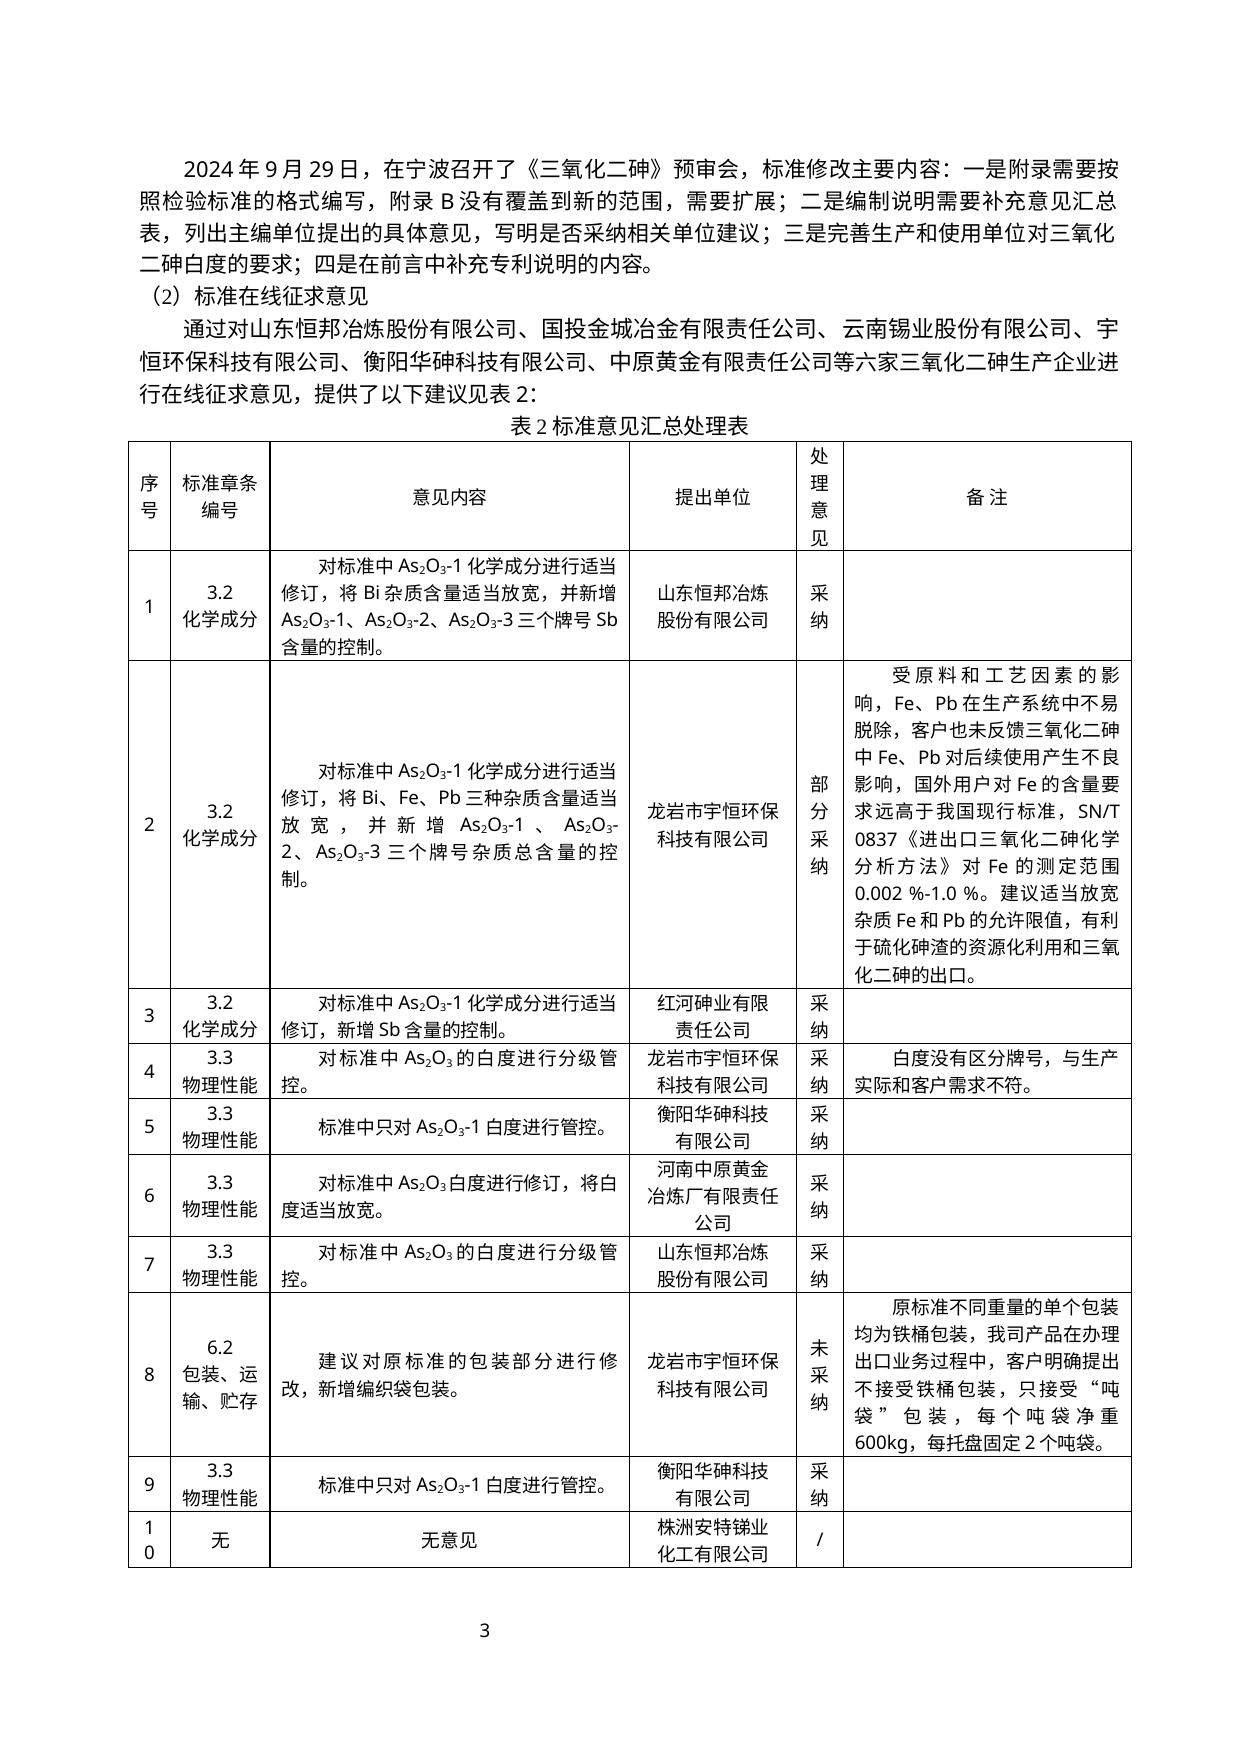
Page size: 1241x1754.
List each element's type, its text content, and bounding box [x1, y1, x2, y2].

table_header 处理意见 [797, 442, 843, 550]
table_cell 8 [129, 1293, 170, 1456]
table_cell 株洲安特锑业 化工有限公司 [630, 1512, 796, 1567]
table_cell 对标准中As2O3的白度进行分级管控。 [271, 1044, 629, 1098]
table_header 提出单位 [630, 442, 796, 550]
table_cell 受原料和工艺因素的影响，Fe、Pb在生产系统中不易脱除，客户也未反馈三氧化二砷中Fe、Pb对后续使用产生不良影响，国外用户对Fe的含量要求远高于我国现行标准，SN/T 0837《进出口三氧化二砷化学分析方法》对Fe的测定范围0.002 %-1.0 %。建议适当放宽杂质Fe和Pb的允许限值，有利于硫化砷渣的资源化利用和三氧化二砷的出口。 [844, 661, 1131, 987]
table_cell 3 [129, 989, 170, 1043]
table_cell 采纳 [797, 1237, 843, 1292]
table_header 备 注 [844, 442, 1131, 550]
table_cell [844, 989, 1131, 1043]
table_cell 采纳 [797, 989, 843, 1043]
table_cell 对标准中As2O3-1化学成分进行适当修订，新增Sb含量的控制。 [271, 989, 629, 1043]
table_cell 5 [129, 1099, 170, 1154]
table_cell 对标准中As2O3的白度进行分级管控。 [271, 1237, 629, 1292]
table_cell 河南中原黄金 冶炼厂有限责任 公司 [630, 1155, 796, 1236]
text 2024年9月29日，在宁波召开了《三氧化二砷》预审会，标准修改主要内容：一是附录需要按照检验标准的格式编写，附录B没有覆盖到新的范围，需要扩展；二是编制说明需要补充意见汇总表，列出主编单位提出的具体意见，写明是否采纳相关单位建议；三是完善生产和使用单位对三氧化二砷白度的要求；四是在前言中补充专利说明的内容。 [139, 152, 1119, 279]
table_cell 采纳 [797, 1155, 843, 1236]
table_cell 3.3 物理性能 [171, 1155, 269, 1236]
table_cell 6.2 包装、运输、贮存 [171, 1293, 269, 1456]
table_cell 采纳 [797, 551, 843, 660]
table_cell [844, 1457, 1131, 1511]
table_cell 标准中只对As2O3-1白度进行管控。 [271, 1099, 629, 1154]
table_cell [844, 1155, 1131, 1236]
table_cell 3.2 化学成分 [171, 551, 269, 660]
table_cell 3.2 化学成分 [171, 989, 269, 1043]
table_cell 白度没有区分牌号，与生产实际和客户需求不符。 [844, 1044, 1131, 1098]
table_cell 9 [129, 1457, 170, 1511]
table_cell 3.3 物理性能 [171, 1099, 269, 1154]
table_cell 未采纳 [797, 1293, 843, 1456]
table_header 标准章条编号 [171, 442, 269, 550]
table_cell 采纳 [797, 1099, 843, 1154]
table_cell 3.2 化学成分 [171, 661, 269, 987]
table_header 意见内容 [271, 442, 629, 550]
table_cell [844, 1237, 1131, 1292]
table_cell 无意见 [271, 1512, 629, 1567]
table_cell 龙岩市宇恒环保科技有限公司 [630, 1044, 796, 1098]
table_cell 红河砷业有限 责任公司 [630, 989, 796, 1043]
table_cell [844, 1512, 1131, 1567]
table_cell 采纳 [797, 1044, 843, 1098]
table_cell / [797, 1512, 843, 1567]
table_cell 3.3 物理性能 [171, 1237, 269, 1292]
table_cell 3.3 物理性能 [171, 1457, 269, 1511]
text 通过对山东恒邦冶炼股份有限公司、国投金城冶金有限责任公司、云南锡业股份有限公司、宇恒环保科技有限公司、衡阳华砷科技有限公司、中原黄金有限责任公司等六家三氧化二砷生产企业进行在线征求意见，提供了以下建议见表2： [139, 311, 1119, 409]
table_cell 4 [129, 1044, 170, 1098]
table_cell 对标准中As2O3白度进行修订，将白度适当放宽。 [271, 1155, 629, 1236]
table_cell 原标准不同重量的单个包装均为铁桶包装，我司产品在办理出口业务过程中，客户明确提出不接受铁桶包装，只接受“吨袋”包装，每个吨袋净重600kg，每托盘固定2个吨袋。 [844, 1293, 1131, 1456]
table_cell 龙岩市宇恒环保科技有限公司 [630, 1293, 796, 1456]
table_cell [844, 551, 1131, 660]
table_cell 3.3 物理性能 [171, 1044, 269, 1098]
table_cell 标准中只对As2O3-1白度进行管控。 [271, 1457, 629, 1511]
table_cell 部分采纳 [797, 661, 843, 987]
table_cell [844, 1099, 1131, 1154]
table_cell 无 [171, 1512, 269, 1567]
table_cell 7 [129, 1237, 170, 1292]
table_cell 龙岩市宇恒环保科技有限公司 [630, 661, 796, 987]
table_cell 山东恒邦冶炼 股份有限公司 [630, 551, 796, 660]
table_cell 对标准中As2O3-1化学成分进行适当修订，将Bi杂质含量适当放宽，并新增As2O3-1、As2O3-2、As2O3-3三个牌号Sb含量的控制。 [271, 551, 629, 660]
table_cell 2 [129, 661, 170, 987]
table_cell 衡阳华砷科技 有限公司 [630, 1457, 796, 1511]
text 表2 标准意见汇总处理表 [139, 409, 1119, 441]
text （2）标准在线征求意见 [139, 279, 1119, 311]
table_cell 6 [129, 1155, 170, 1236]
table_cell 1 [129, 551, 170, 660]
table_cell 衡阳华砷科技 有限公司 [630, 1099, 796, 1154]
table_header 序号 [129, 442, 170, 550]
table_cell 建议对原标准的包装部分进行修改，新增编织袋包装。 [271, 1293, 629, 1456]
table_cell 10 [129, 1512, 170, 1567]
table_cell 采纳 [797, 1457, 843, 1511]
table_cell 对标准中As2O3-1化学成分进行适当修订，将Bi、Fe、Pb三种杂质含量适当放宽，并新增As2O3-1、As2O3-2、As2O3-3三个牌号杂质总含量的控制。 [271, 661, 629, 987]
table_cell 山东恒邦冶炼 股份有限公司 [630, 1237, 796, 1292]
